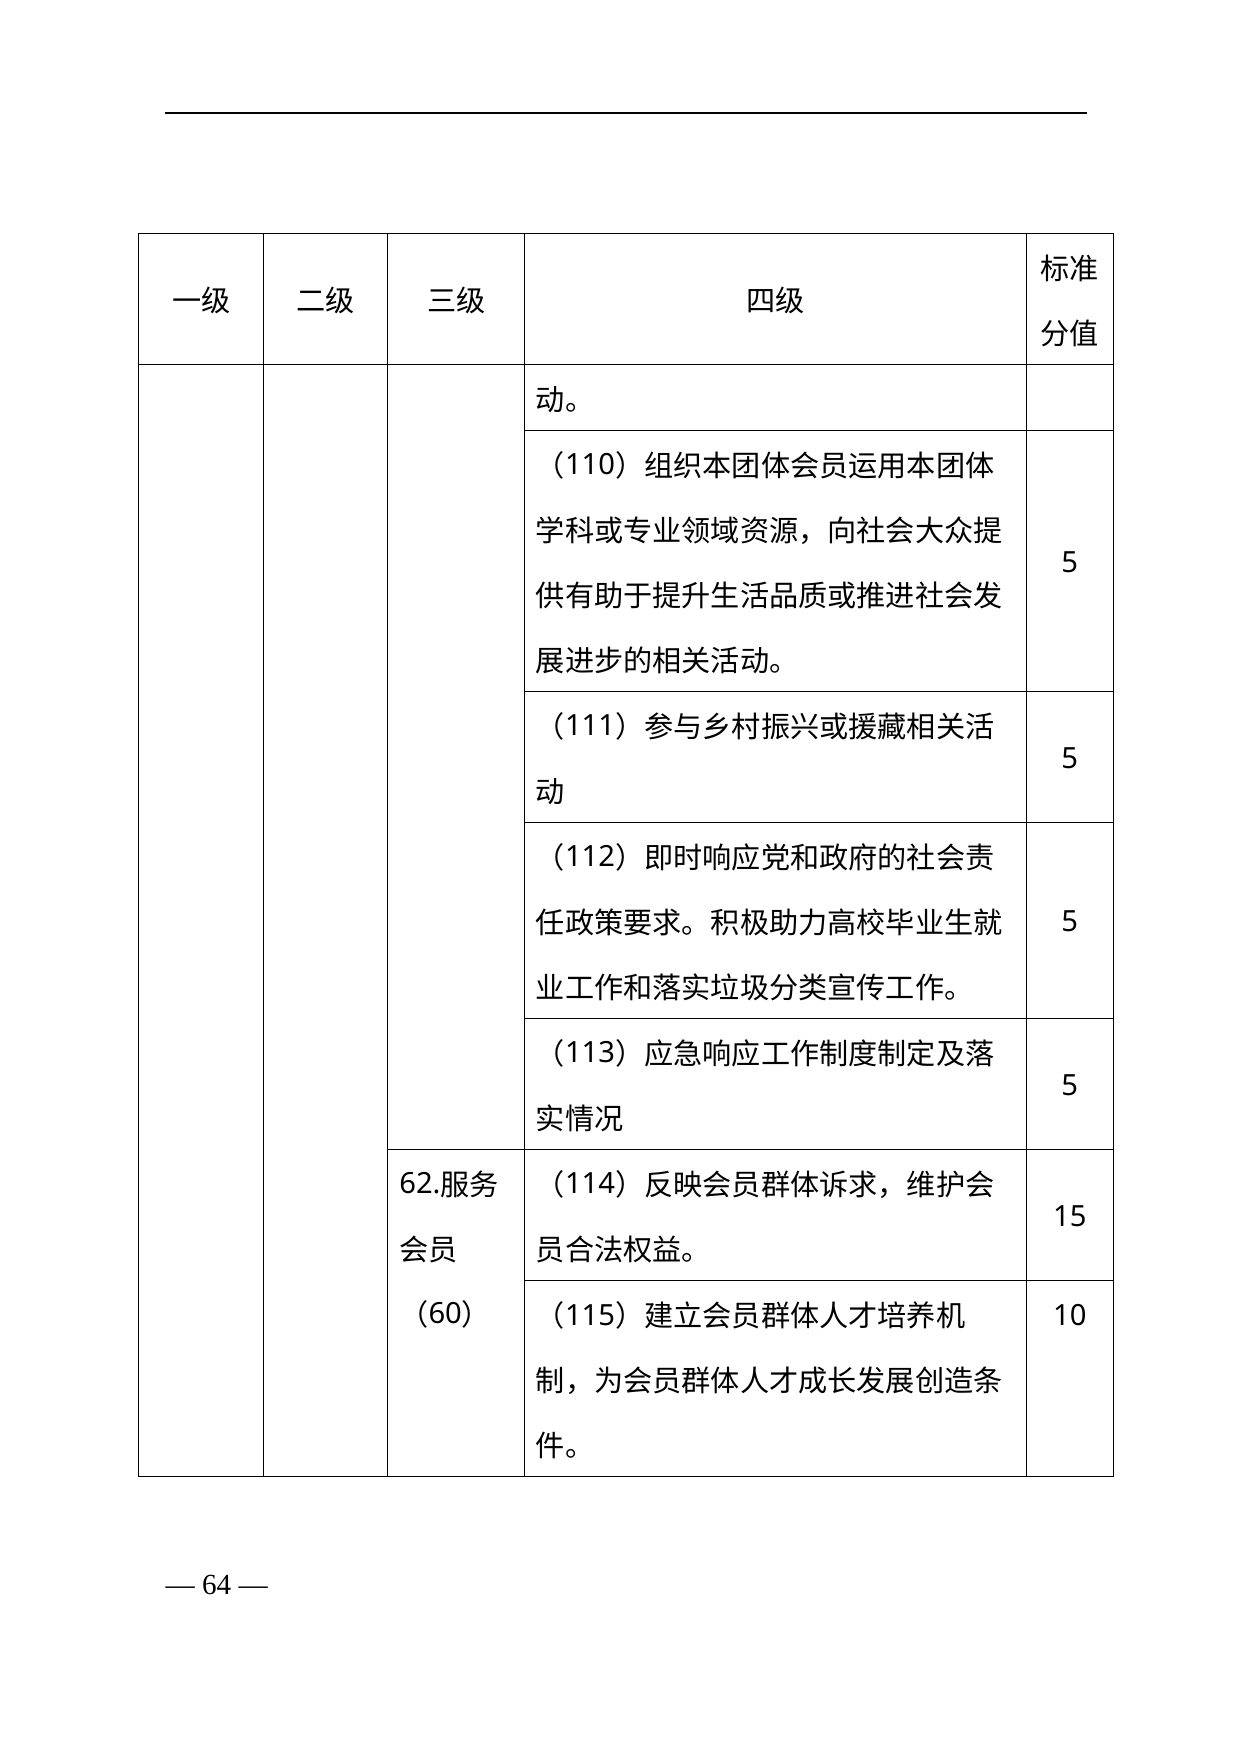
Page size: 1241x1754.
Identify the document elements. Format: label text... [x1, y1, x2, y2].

table_cell （111）参与乡村振兴或援藏相关活动 [525, 692, 1026, 822]
table_header 三级 [388, 234, 524, 364]
table_cell 5 [1027, 1019, 1113, 1149]
table_cell 62.服务会员（60） [388, 1150, 524, 1476]
table_header 二级 [264, 234, 387, 364]
table_cell （110）组织本团体会员运用本团体学科或专业领域资源，向社会大众提供有助于提升生活品质或推进社会发展进步的相关活动。 [525, 431, 1026, 691]
table_header 一级 [139, 234, 263, 364]
table_cell （115）建立会员群体人才培养机制，为会员群体人才成长发展创造条件。 [525, 1281, 1026, 1476]
table_cell 5 [1027, 365, 1113, 430]
table_header 标准 分值 [1027, 234, 1113, 364]
table_cell （113）应急响应工作制度制定及落实情况 [525, 1019, 1026, 1149]
table_cell 5 [1027, 431, 1113, 691]
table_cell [525, 365, 1026, 430]
table_cell 15 [1027, 1150, 1113, 1280]
table_cell 5 [1027, 692, 1113, 822]
table_cell 10 [1027, 1281, 1113, 1476]
table_header 四级 [525, 234, 1026, 364]
table_cell 5 [1027, 823, 1113, 1018]
table_cell （112）即时响应党和政府的社会责任政策要求。积极助力高校毕业生就业工作和落实垃圾分类宣传工作。 [525, 823, 1026, 1018]
table_cell （114）反映会员群体诉求，维护会员合法权益。 [525, 1150, 1026, 1280]
